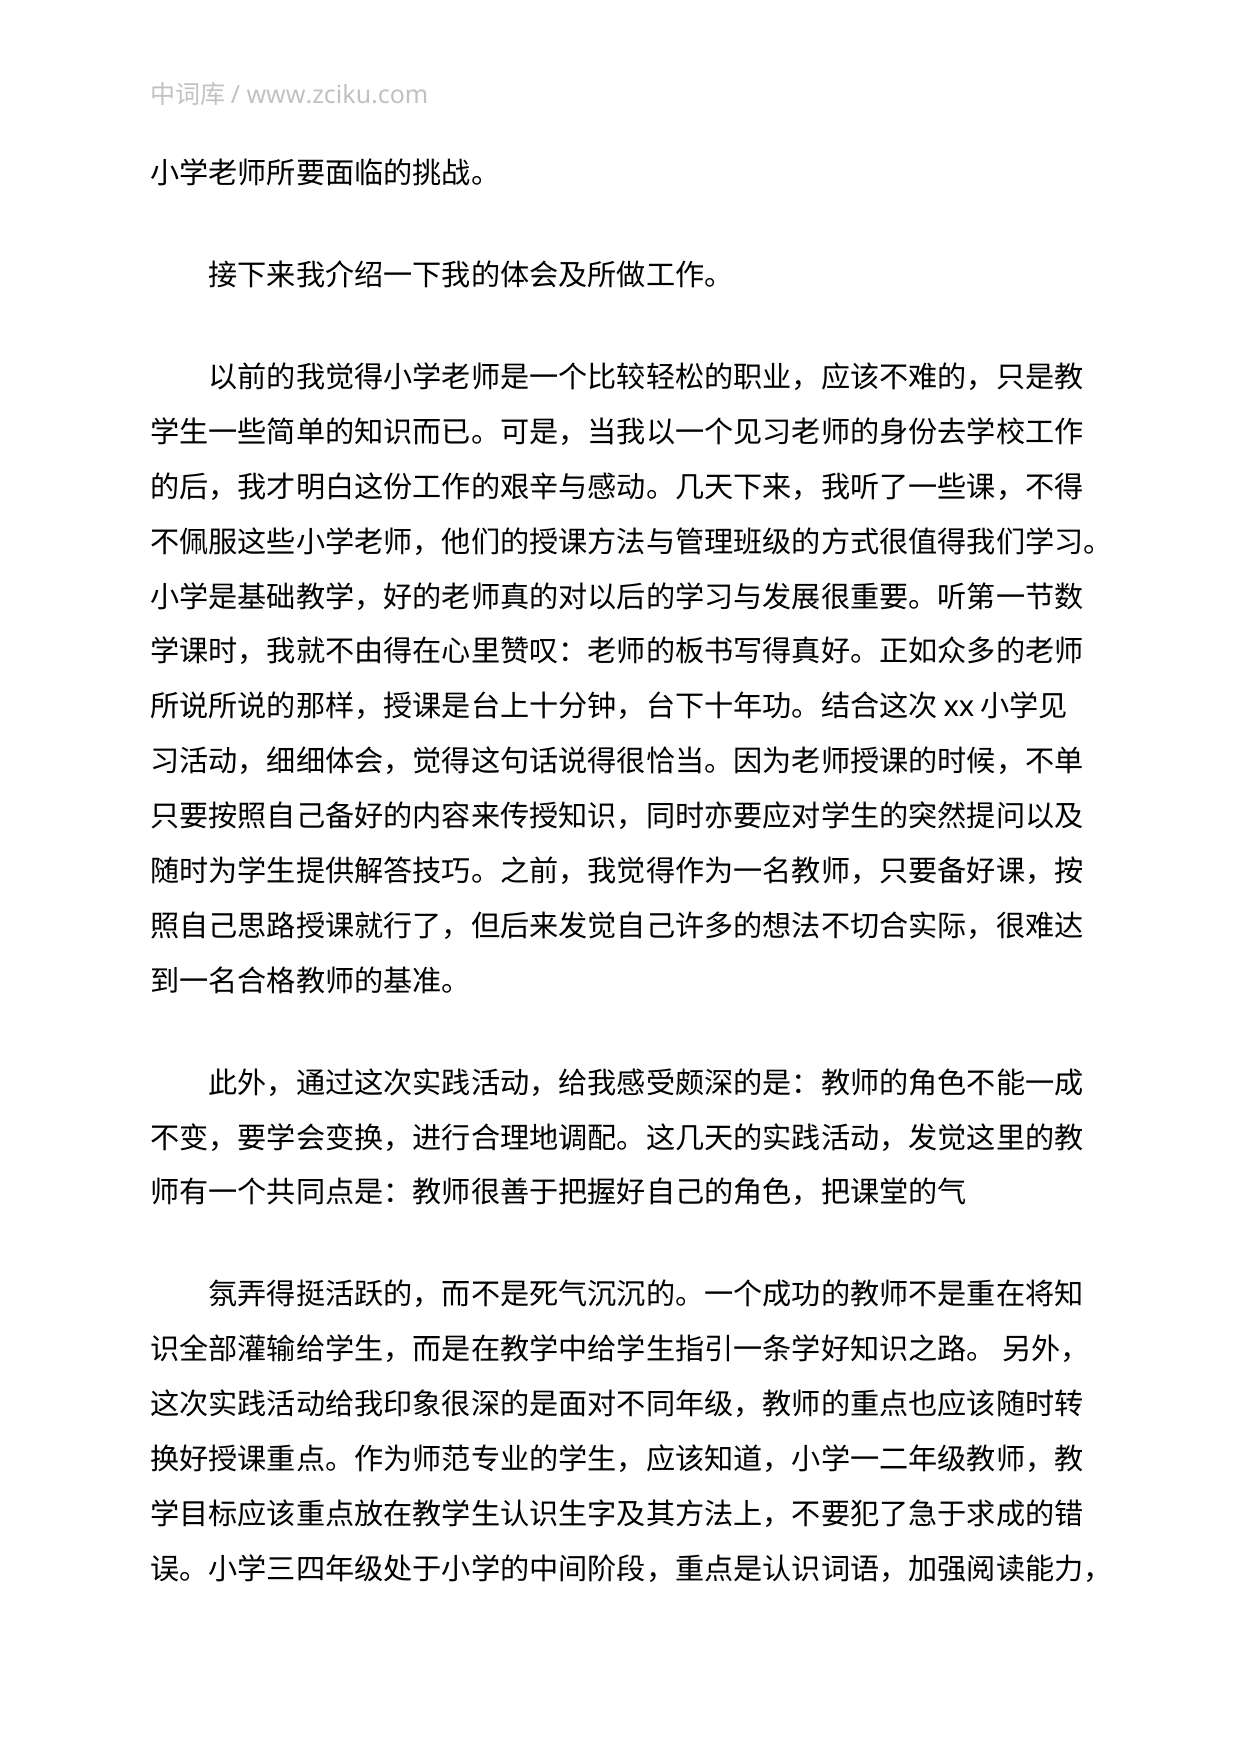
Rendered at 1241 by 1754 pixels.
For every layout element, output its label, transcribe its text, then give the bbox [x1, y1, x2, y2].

text 此外，通过这次实践活动，给我感受颇深的是：教师的角色不能一成不变，要学会变换，进行合理地调配。这几天的实践活动，发觉这里的教师有一个共同点是：教师很善于把握好自己的角色，把课堂的气 [150, 1059, 1090, 1211]
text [150, 1271, 1090, 1588]
text 以前的我觉得小学老师是一个比较轻松的职业，应该不难的，只是教学生一些简单的知识而已。可是，当我以一个见习老师的身份去学校工作的后，我才明白这份工作的艰辛与感动。几天下来，我听了一些课，不得不佩服这些小学老师，他们的授课方法与管理班级的方式很值得我们学习。小学是基础教学，好的老师真的对以后的学习与发展很重要。听第一节数学课时，我就不由得在心里赞叹：老师的板书写得真好。正如众多的老师所说所说的那样，授课是台上十分钟，台下十年功。结合这次xx小学见习活动，细细体会，觉得这句话说得很恰当。因为老师授课的时候，不单只要按照自己备好的内容来传授知识，同时亦要应对学生的突然提问以及随时为学生提供解答技巧。之前，我觉得作为一名教师，只要备好课，按照自己思路授课就行了，但后来发觉自己许多的想法不切合实际，很难达到一名合格教师的基准。 [150, 353, 1090, 1000]
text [150, 150, 1090, 192]
text 接下来我介绍一下我的体会及所做工作。 [150, 252, 1090, 294]
